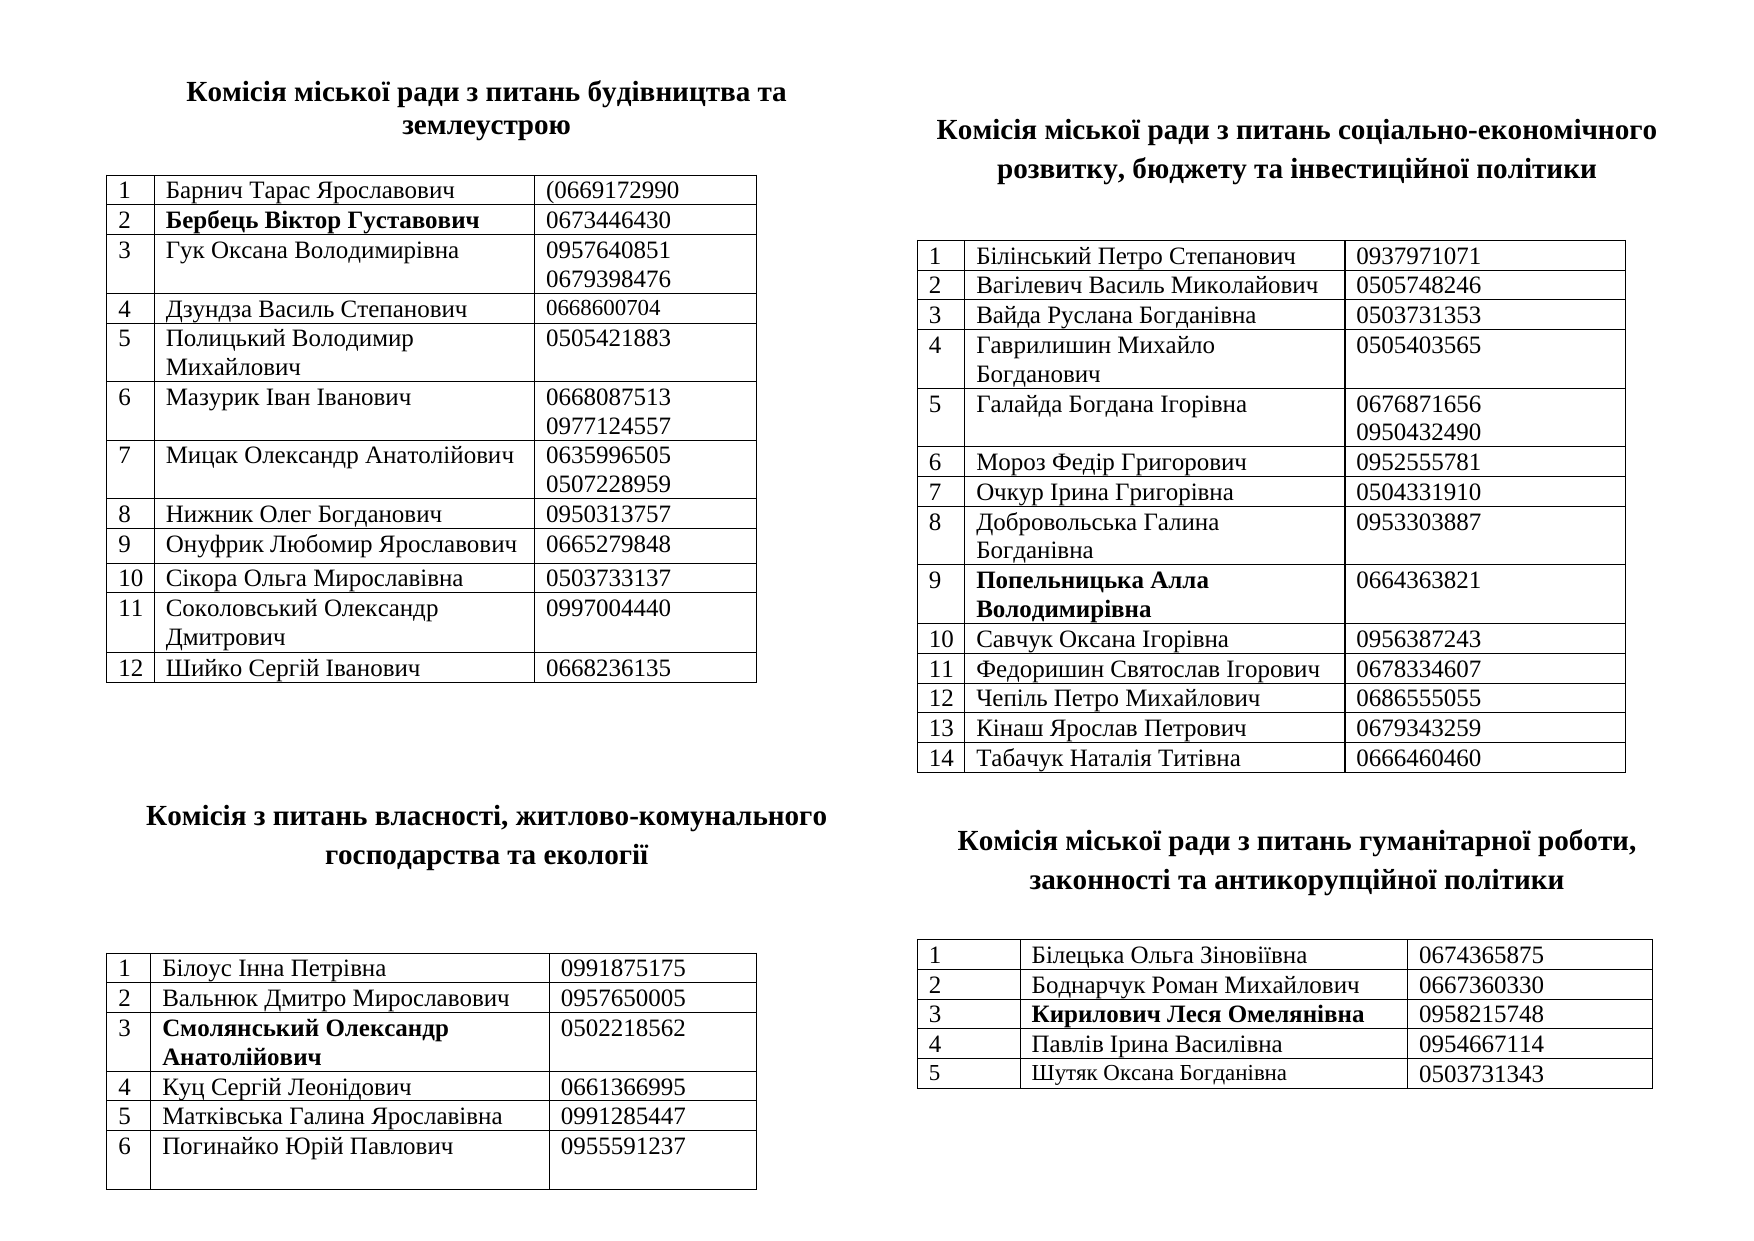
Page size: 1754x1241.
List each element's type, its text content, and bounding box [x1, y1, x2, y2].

table_header (0669172990 [535, 176, 756, 204]
table_cell 5 [107, 1101, 150, 1130]
table_cell 0686555055 [1346, 684, 1625, 712]
table_header 0674365875 [1408, 940, 1652, 969]
table_cell 3 [107, 1013, 150, 1071]
table_cell 11 [918, 654, 964, 682]
table_cell 5 [918, 389, 964, 446]
table_cell 0954667114 [1408, 1029, 1652, 1058]
table_cell 0956387243 [1346, 624, 1625, 653]
table_cell 4 [918, 1029, 1020, 1058]
table_cell 8 [107, 499, 154, 528]
table_cell Дзундза Василь Степанович [155, 294, 534, 322]
table_cell 0661366995 [550, 1072, 756, 1100]
table_cell 0953303887 [1346, 507, 1625, 564]
table_cell 0668236135 [535, 653, 756, 682]
table_cell 3 [918, 300, 964, 329]
table_cell 8 [918, 507, 964, 564]
table_cell 0958215748 [1408, 1000, 1652, 1028]
table_cell 0678334607 [1346, 654, 1625, 682]
table_cell 7 [918, 477, 964, 506]
table_cell Полицький Володимир Михайлович [155, 324, 534, 381]
table_cell 0950313757 [535, 499, 756, 528]
table_header Білінський Петро Степанович [965, 241, 1344, 269]
table_cell 0504331910 [1346, 477, 1625, 506]
table_cell Вагілевич Василь Миколайович [965, 271, 1344, 299]
table_cell 4 [107, 294, 154, 322]
table_cell Погинайко Юрій Павлович [151, 1131, 549, 1189]
table_cell 0668087513 0977124557 [535, 382, 756, 439]
table_cell Гук Оксана Володимирівна [155, 235, 534, 293]
table_cell Вальнюк Дмитро Мирославович [151, 983, 549, 1012]
table_header 0991875175 [550, 954, 756, 982]
table_cell 0955591237 [550, 1131, 756, 1189]
table_cell 11 [107, 593, 154, 652]
table_cell 6 [918, 447, 964, 476]
table_cell Федоришин Святослав Ігорович [965, 654, 1344, 682]
table_cell 9 [918, 565, 964, 623]
table_cell 4 [918, 330, 964, 388]
table_cell Мазурик Іван Іванович [155, 382, 534, 439]
table_cell Бербець Віктор Густавович [155, 205, 534, 234]
table_cell 0635996505 0507228959 [535, 441, 756, 498]
table_cell Боднарчук Роман Михайлович [1021, 970, 1407, 998]
table_cell 9 [107, 529, 154, 562]
table_cell 0503731353 [1346, 300, 1625, 329]
table_cell 5 [918, 1059, 1020, 1088]
table_cell 6 [107, 1131, 150, 1189]
table_cell Табачук Наталія Титівна [965, 743, 1344, 772]
table_header 0937971071 [1346, 241, 1625, 269]
table_cell 0503733137 [535, 564, 756, 592]
table_header 1 [107, 954, 150, 982]
table_cell 13 [918, 713, 964, 742]
table_cell Вайда Руслана Богданівна [965, 300, 1344, 329]
table_cell Кінаш Ярослав Петрович [965, 713, 1344, 742]
table_cell 0952555781 [1346, 447, 1625, 476]
table_header Барнич Тарас Ярославович [155, 176, 534, 204]
table_cell Павлів Ірина Василівна [1021, 1029, 1407, 1058]
table_cell 2 [107, 205, 154, 234]
table_header Білоус Інна Петрівна [151, 954, 549, 982]
table_cell Онуфрик Любомир Ярославович [155, 529, 534, 562]
table_cell 0665279848 [535, 529, 756, 562]
table_cell 0957640851 0679398476 [535, 235, 756, 293]
table_header Білецька Ольга Зіновіївна [1021, 940, 1407, 969]
table_cell Кирилович Леся Омелянівна [1021, 1000, 1407, 1028]
table_cell 0668600704 [535, 294, 756, 322]
table_cell 0679343259 [1346, 713, 1625, 742]
table_header 1 [918, 241, 964, 269]
table_cell 0505748246 [1346, 271, 1625, 299]
text Комісія міської ради з питань гуманітарної роботи, законності та антикорупційної політики [928, 823, 1665, 895]
table_cell 0673446430 [535, 205, 756, 234]
table_cell Галайда Богдана Ігорівна [965, 389, 1344, 446]
table_cell Мицак Олександр Анатолійович [155, 441, 534, 498]
table_cell 0997004440 [535, 593, 756, 652]
table_cell 3 [107, 235, 154, 293]
table_cell 3 [918, 1000, 1020, 1028]
table_cell 2 [918, 271, 964, 299]
table_cell Добровольська Галина Богданівна [965, 507, 1344, 564]
table_cell 6 [107, 382, 154, 439]
table_cell 0667360330 [1408, 970, 1652, 998]
text Комісія міської ради з питань соціально-економічного розвитку, бюджету та інвестиційної політики [928, 112, 1665, 184]
table_cell Сікора Ольга Мирославівна [155, 564, 534, 592]
table_cell 0502218562 [550, 1013, 756, 1071]
table_cell 12 [107, 653, 154, 682]
table_cell Матківська Галина Ярославівна [151, 1101, 549, 1130]
table_cell Соколовський Олександр Дмитрович [155, 593, 534, 652]
text Комісія міської ради з питань будівництва та землеустрою [118, 74, 855, 141]
table_cell 7 [107, 441, 154, 498]
table_cell 0503731343 [1408, 1059, 1652, 1088]
table_cell Попельницька Алла Володимирівна [965, 565, 1344, 623]
table_cell Шийко Сергій Іванович [155, 653, 534, 682]
table_cell 0505421883 [535, 324, 756, 381]
table_cell 12 [918, 684, 964, 712]
table_header 1 [918, 940, 1020, 969]
table_cell Чепіль Петро Михайлович [965, 684, 1344, 712]
table_cell 14 [918, 743, 964, 772]
table_cell 10 [107, 564, 154, 592]
table_cell Гаврилишин Михайло Богданович [965, 330, 1344, 388]
table_cell Нижник Олег Богданович [155, 499, 534, 528]
table_cell 4 [107, 1072, 150, 1100]
table_cell Смолянський Олександр Анатолійович [151, 1013, 549, 1071]
table_cell 0957650005 [550, 983, 756, 1012]
table_cell 0991285447 [550, 1101, 756, 1130]
table_cell Мороз Федір Григорович [965, 447, 1344, 476]
table_cell 5 [107, 324, 154, 381]
table_cell 0664363821 [1346, 565, 1625, 623]
table_cell 10 [918, 624, 964, 653]
table_cell 0505403565 [1346, 330, 1625, 388]
table_cell 2 [107, 983, 150, 1012]
table_cell Савчук Оксана Ігорівна [965, 624, 1344, 653]
table_cell 0666460460 [1346, 743, 1625, 772]
table_cell Куц Сергій Леонідович [151, 1072, 549, 1100]
text Комісія з питань власності, житлово-комунального господарства та екології [118, 798, 855, 870]
table_cell Шутяк Оксана Богданівна [1021, 1059, 1407, 1088]
table_cell Очкур Ірина Григорівна [965, 477, 1344, 506]
table_cell 0676871656 0950432490 [1346, 389, 1625, 446]
table_header 1 [107, 176, 154, 204]
table_cell 2 [918, 970, 1020, 998]
